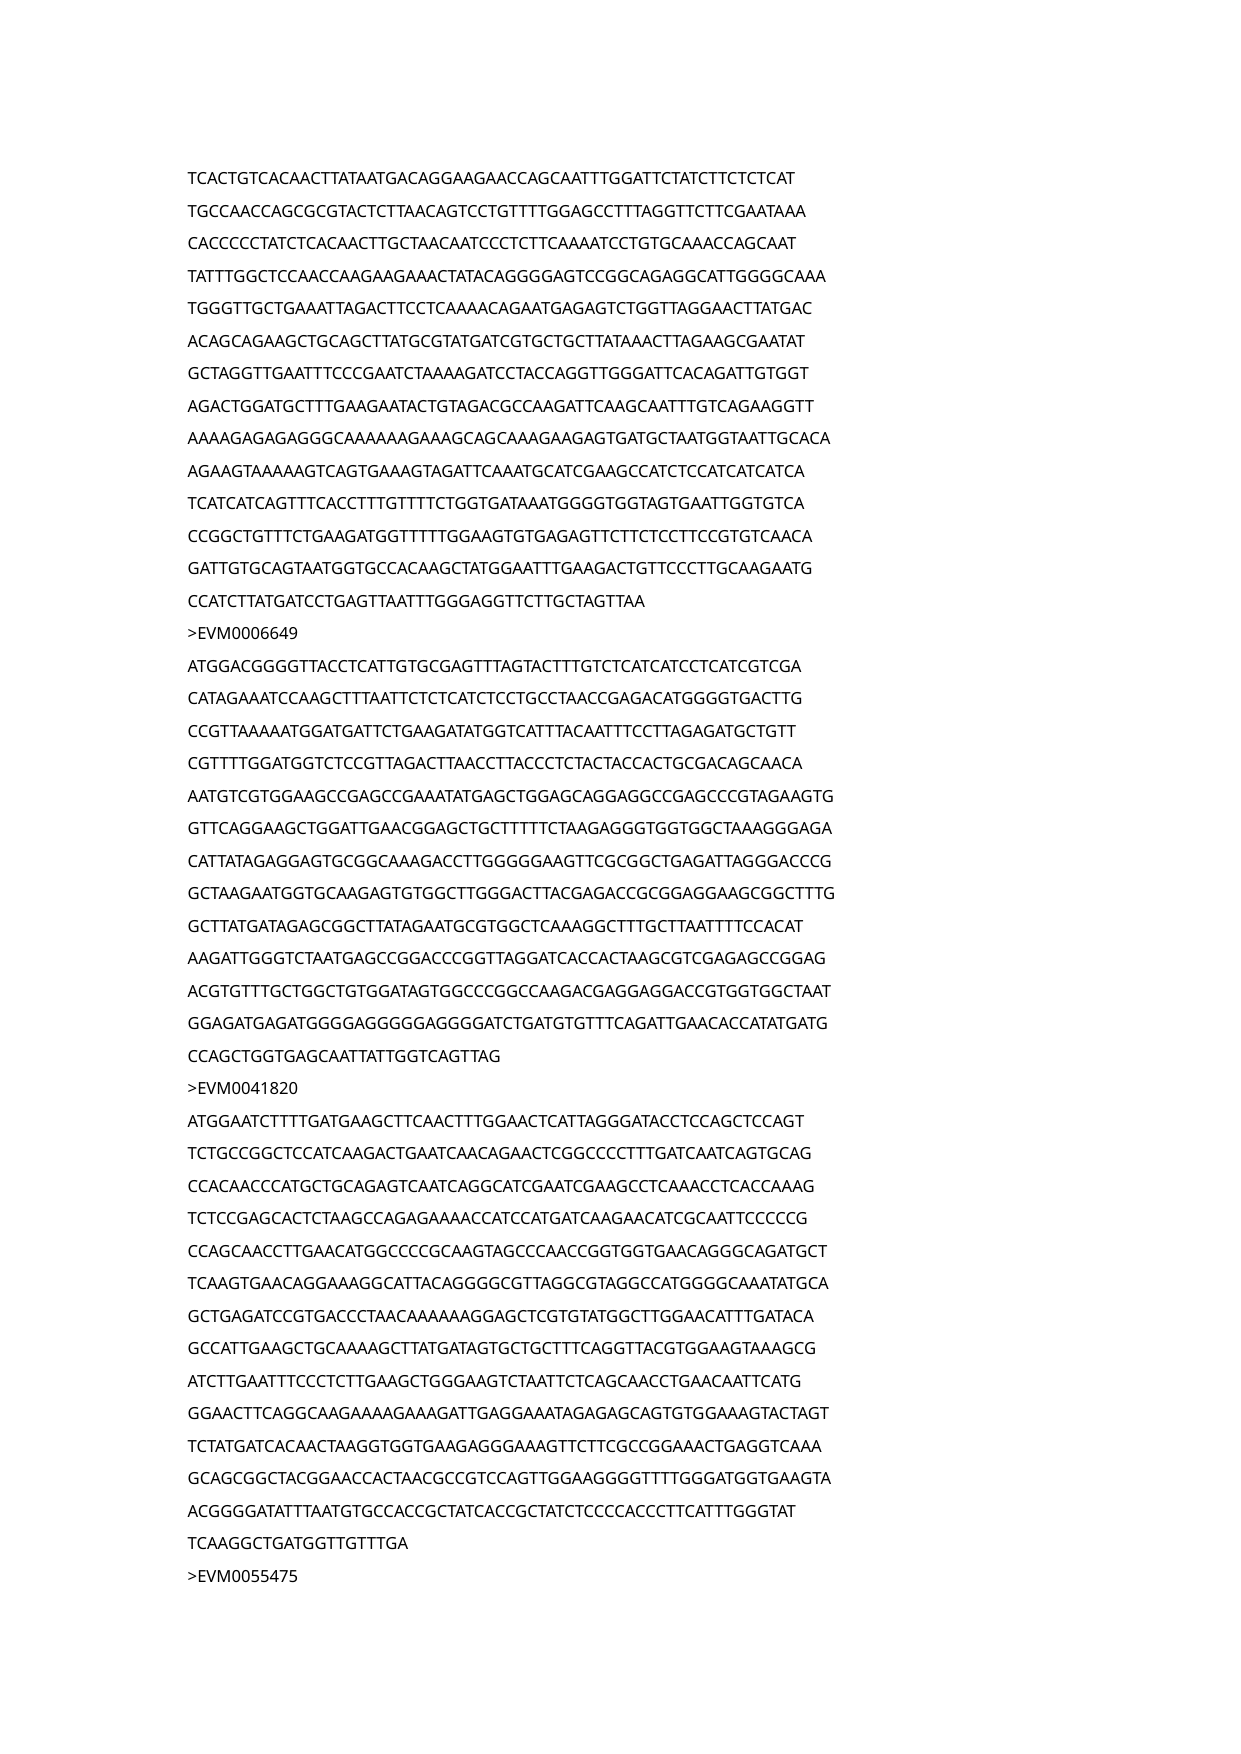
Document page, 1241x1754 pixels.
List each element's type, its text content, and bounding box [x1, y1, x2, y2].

text GCAGCGGCTACGGAACCACTAACGCCGTCCAGTTGGAAGGGGTTTTGGGATGGTGAAGTA [187, 1462, 1053, 1494]
text AGAAGTAAAAAGTCAGTGAAAGTAGATTCAAATGCATCGAAGCCATCTCCATCATCATCA [187, 454, 1053, 487]
text ACGGGGATATTTAATGTGCCACCGCTATCACCGCTATCTCCCCACCCTTCATTTGGGTAT [187, 1494, 1053, 1527]
text TCTATGATCACAACTAAGGTGGTGAAGAGGGAAAGTTCTTCGCCGGAAACTGAGGTCAAA [187, 1429, 1053, 1462]
text ATCTTGAATTTCCCTCTTGAAGCTGGGAAGTCTAATTCTCAGCAACCTGAACAATTCATG [187, 1364, 1053, 1397]
text AGACTGGATGCTTTGAAGAATACTGTAGACGCCAAGATTCAAGCAATTTGTCAGAAGGTT [187, 389, 1053, 422]
text >EVM0006649 [187, 617, 1053, 649]
text TGCCAACCAGCGCGTACTCTTAACAGTCCTGTTTTGGAGCCTTTAGGTTCTTCGAATAAA [187, 194, 1053, 227]
text TCTGCCGGCTCCATCAAGACTGAATCAACAGAACTCGGCCCCTTTGATCAATCAGTGCAG [187, 1137, 1053, 1169]
text CATTATAGAGGAGTGCGGCAAAGACCTTGGGGGAAGTTCGCGGCTGAGATTAGGGACCCG [187, 844, 1053, 877]
text GCTAGGTTGAATTTCCCGAATCTAAAAGATCCTACCAGGTTGGGATTCACAGATTGTGGT [187, 357, 1053, 389]
text CCATCTTATGATCCTGAGTTAATTTGGGAGGTTCTTGCTAGTTAA [187, 584, 1053, 617]
text TCAAGGCTGATGGTTGTTTGA [187, 1527, 1053, 1559]
text CGTTTTGGATGGTCTCCGTTAGACTTAACCTTACCCTCTACTACCACTGCGACAGCAACA [187, 747, 1053, 779]
text GCTAAGAATGGTGCAAGAGTGTGGCTTGGGACTTACGAGACCGCGGAGGAAGCGGCTTTG [187, 877, 1053, 909]
text GTTCAGGAAGCTGGATTGAACGGAGCTGCTTTTTCTAAGAGGGTGGTGGCTAAAGGGAGA [187, 812, 1053, 844]
text ACAGCAGAAGCTGCAGCTTATGCGTATGATCGTGCTGCTTATAAACTTAGAAGCGAATAT [187, 324, 1053, 357]
text GCTTATGATAGAGCGGCTTATAGAATGCGTGGCTCAAAGGCTTTGCTTAATTTTCCACAT [187, 909, 1053, 942]
text GCTGAGATCCGTGACCCTAACAAAAAAGGAGCTCGTGTATGGCTTGGAACATTTGATACA [187, 1299, 1053, 1332]
text CCACAACCCATGCTGCAGAGTCAATCAGGCATCGAATCGAAGCCTCAAACCTCACCAAAG [187, 1169, 1053, 1202]
text CCAGCAACCTTGAACATGGCCCCGCAAGTAGCCCAACCGGTGGTGAACAGGGCAGATGCT [187, 1234, 1053, 1267]
text TGGGTTGCTGAAATTAGACTTCCTCAAAACAGAATGAGAGTCTGGTTAGGAACTTATGAC [187, 292, 1053, 324]
text TCTCCGAGCACTCTAAGCCAGAGAAAACCATCCATGATCAAGAACATCGCAATTCCCCCG [187, 1202, 1053, 1234]
text AAGATTGGGTCTAATGAGCCGGACCCGGTTAGGATCACCACTAAGCGTCGAGAGCCGGAG [187, 942, 1053, 974]
text CACCCCCTATCTCACAACTTGCTAACAATCCCTCTTCAAAATCCTGTGCAAACCAGCAAT [187, 227, 1053, 259]
text CCGGCTGTTTCTGAAGATGGTTTTTGGAAGTGTGAGAGTTCTTCTCCTTCCGTGTCAACA [187, 519, 1053, 552]
text ATGGACGGGGTTACCTCATTGTGCGAGTTTAGTACTTTGTCTCATCATCCTCATCGTCGA [187, 649, 1053, 682]
text >EVM0055475 [187, 1559, 1053, 1592]
text CATAGAAATCCAAGCTTTAATTCTCTCATCTCCTGCCTAACCGAGACATGGGGTGACTTG [187, 682, 1053, 714]
text ATGGAATCTTTTGATGAAGCTTCAACTTTGGAACTCATTAGGGATACCTCCAGCTCCAGT [187, 1104, 1053, 1137]
text TCACTGTCACAACTTATAATGACAGGAAGAACCAGCAATTTGGATTCTATCTTCTCTCAT [187, 162, 1053, 194]
text GGAACTTCAGGCAAGAAAAGAAAGATTGAGGAAATAGAGAGCAGTGTGGAAAGTACTAGT [187, 1397, 1053, 1429]
text TATTTGGCTCCAACCAAGAAGAAACTATACAGGGGAGTCCGGCAGAGGCATTGGGGCAAA [187, 259, 1053, 292]
text TCAAGTGAACAGGAAAGGCATTACAGGGGCGTTAGGCGTAGGCCATGGGGCAAATATGCA [187, 1267, 1053, 1299]
text >EVM0041820 [187, 1072, 1053, 1104]
text AAAAGAGAGAGGGCAAAAAAGAAAGCAGCAAAGAAGAGTGATGCTAATGGTAATTGCACA [187, 422, 1053, 454]
text AATGTCGTGGAAGCCGAGCCGAAATATGAGCTGGAGCAGGAGGCCGAGCCCGTAGAAGTG [187, 779, 1053, 812]
text CCAGCTGGTGAGCAATTATTGGTCAGTTAG [187, 1039, 1053, 1072]
text CCGTTAAAAATGGATGATTCTGAAGATATGGTCATTTACAATTTCCTTAGAGATGCTGTT [187, 714, 1053, 747]
text GGAGATGAGATGGGGAGGGGGAGGGGATCTGATGTGTTTCAGATTGAACACCATATGATG [187, 1007, 1053, 1039]
text GCCATTGAAGCTGCAAAAGCTTATGATAGTGCTGCTTTCAGGTTACGTGGAAGTAAAGCG [187, 1332, 1053, 1364]
text GATTGTGCAGTAATGGTGCCACAAGCTATGGAATTTGAAGACTGTTCCCTTGCAAGAATG [187, 552, 1053, 584]
text ACGTGTTTGCTGGCTGTGGATAGTGGCCCGGCCAAGACGAGGAGGACCGTGGTGGCTAAT [187, 974, 1053, 1007]
text TCATCATCAGTTTCACCTTTGTTTTCTGGTGATAAATGGGGTGGTAGTGAATTGGTGTCA [187, 487, 1053, 519]
